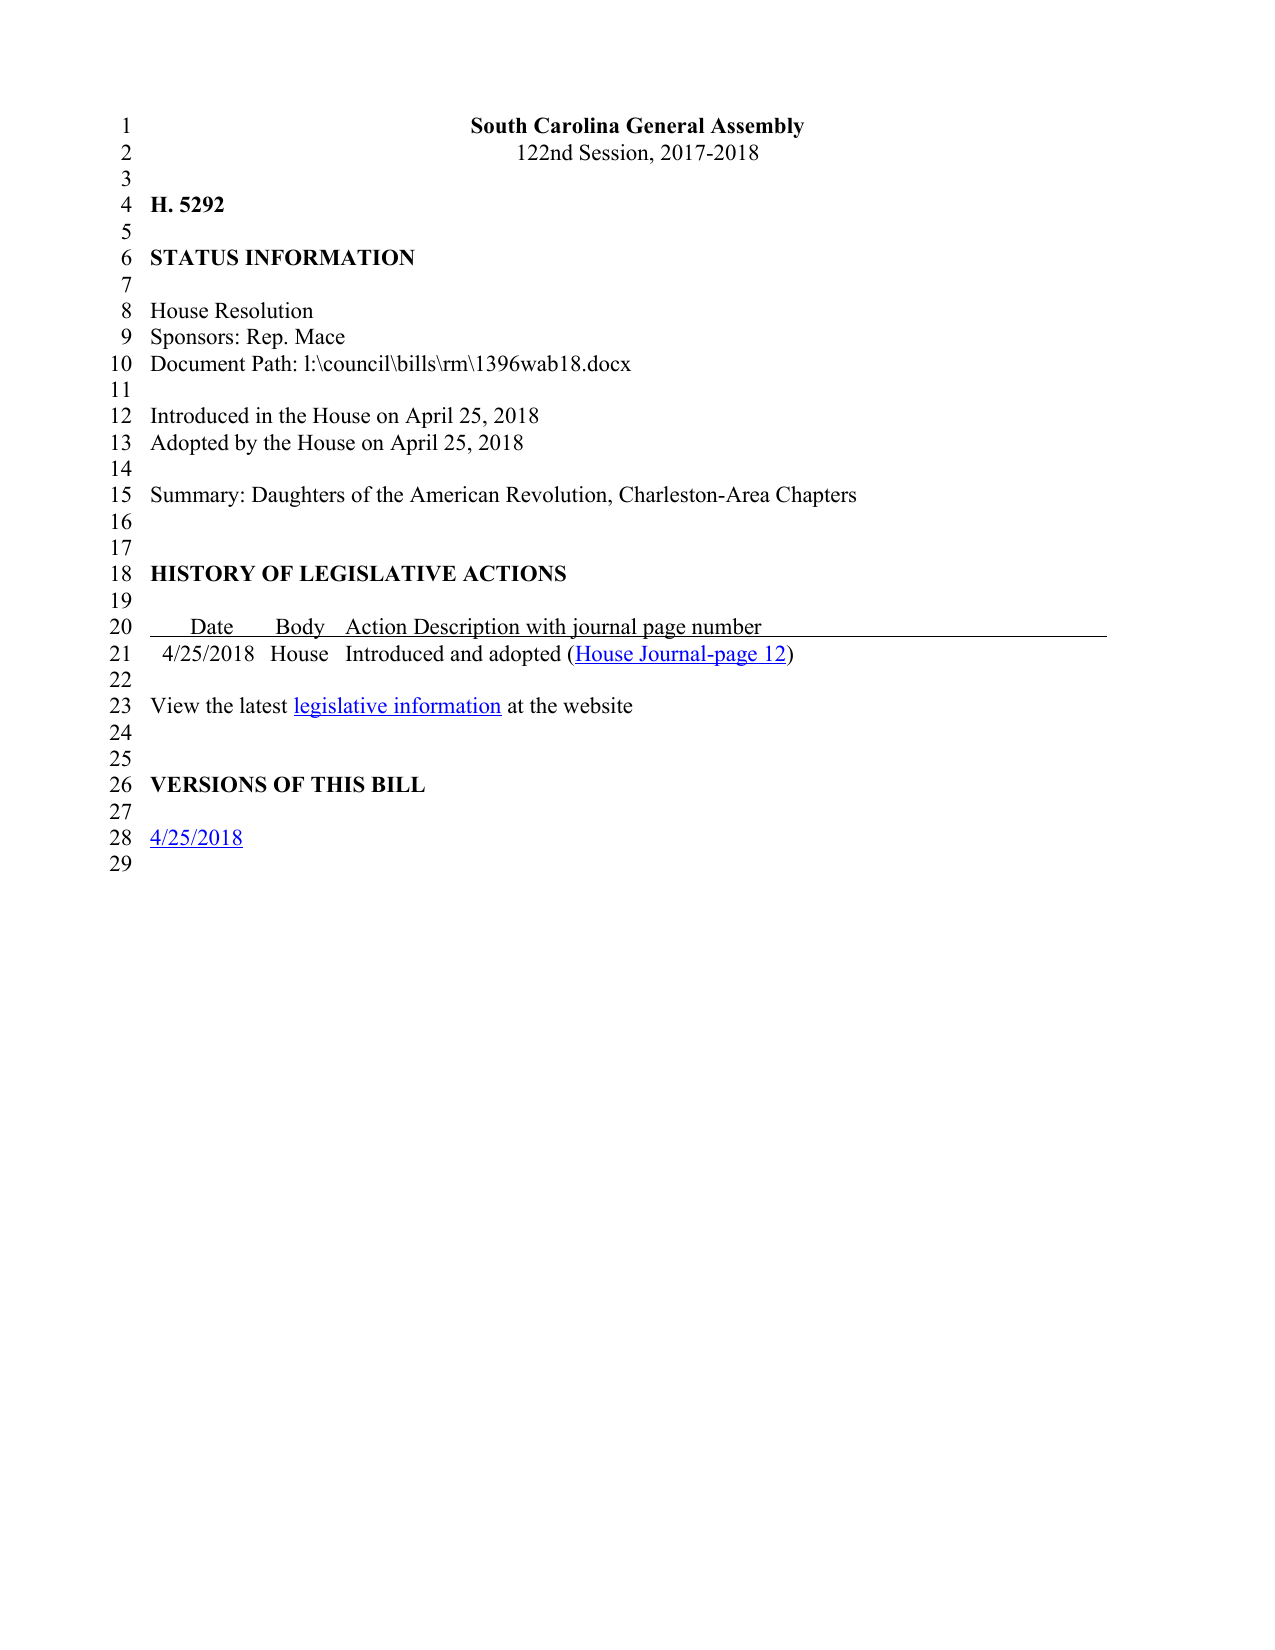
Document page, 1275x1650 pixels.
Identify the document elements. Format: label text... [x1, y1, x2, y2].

text House Resolution [150, 297, 1125, 323]
text Adopted by the House on April 25, 2018 [150, 429, 1125, 455]
text STATUS INFORMATION [150, 244, 1125, 271]
text South Carolina General Assembly [150, 112, 1125, 139]
text Summary: Daughters of the American Revolution, Charleston-Area Chapters [150, 481, 1125, 508]
text Sponsors: Rep. Mace [150, 323, 1125, 350]
text Introduced in the House on April 25, 2018 [150, 402, 1125, 429]
text Date Body Action Description with journal page number [150, 613, 1125, 639]
text Document Path: l:\council\bills\rm\1396wab18.docx [150, 350, 1125, 376]
text 122nd Session, 2017-2018 [150, 139, 1125, 165]
text H. 5292 [150, 192, 1125, 218]
text 4/25/2018 [150, 824, 1125, 850]
text HISTORY OF LEGISLATIVE ACTIONS [150, 561, 1125, 587]
text 4/25/2018 House Introduced and adopted (House Journal-page 12) [150, 639, 1125, 666]
text VERSIONS OF THIS BILL [150, 771, 1125, 798]
text View the latest legislative information at the website [150, 692, 1125, 719]
